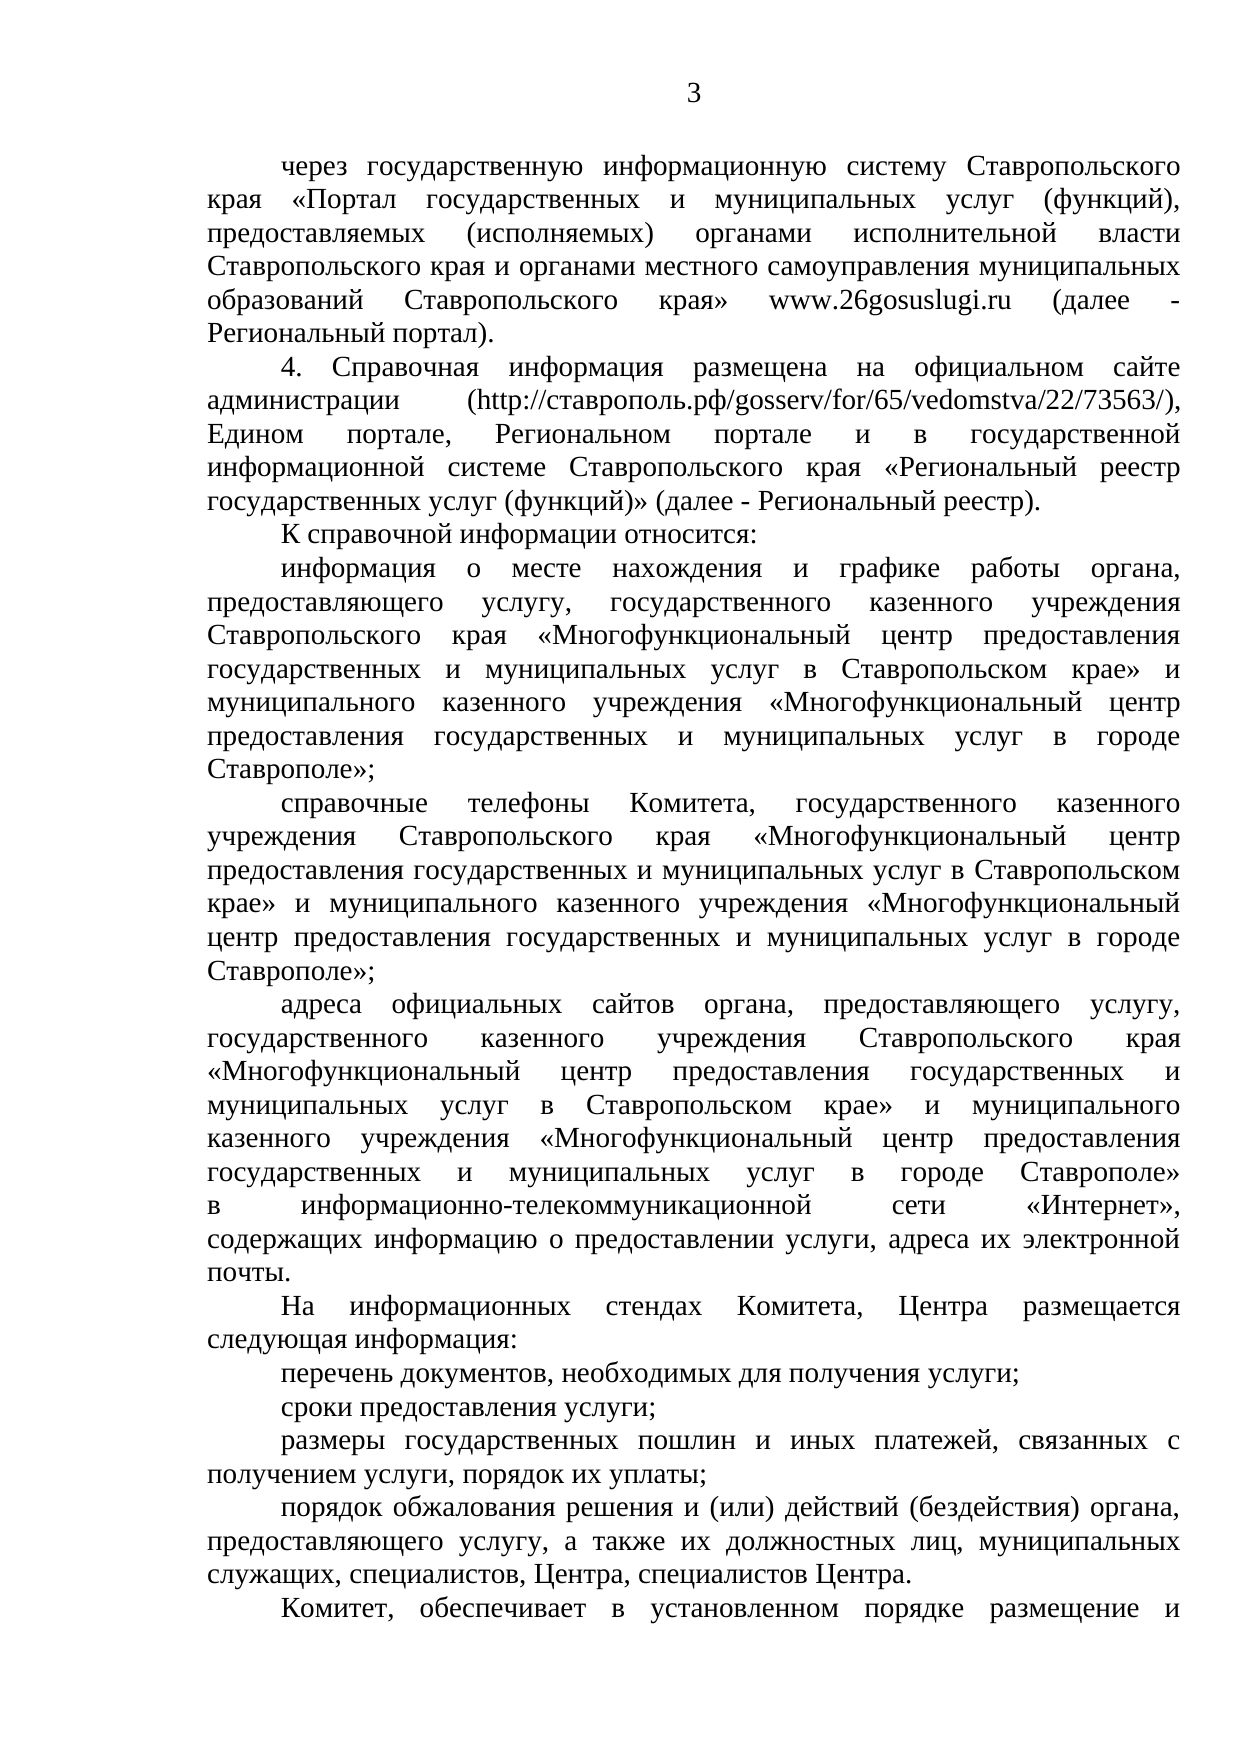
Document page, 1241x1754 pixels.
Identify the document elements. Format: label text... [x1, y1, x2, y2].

text справочные телефоны Комитета, государственного казенного учреждения Ставропольского края «Многофункциональный центр предоставления государственных и муниципальных услуг в Ставропольском крае» и муниципального казенного учреждения «Многофункциональный центр предоставления государственных и муниципальных услуг в городе Ставрополе»; [207, 785, 1181, 986]
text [207, 1590, 1181, 1623]
text через государственную информационную систему Ставропольского края «Портал государственных и муниципальных услуг (функций), предоставляемых (исполняемых) органами исполнительной власти Ставропольского края и органами местного самоуправления муниципальных образований Ставропольского края» www.26gosuslugi.ru (далее - Региональный портал). [207, 148, 1181, 349]
text порядок обжалования решения и (или) действий (бездействия) органа, предоставляющего услугу, а также их должностных лиц, муниципальных служащих, специалистов, Центра, специалистов Центра. [207, 1489, 1181, 1590]
text перечень документов, необходимых для получения услуги; [207, 1355, 1181, 1389]
text адреса официальных сайтов органа, предоставляющего услугу, государственного казенного учреждения Ставропольского края «Многофункциональный центр предоставления государственных и муниципальных услуг в Ставропольском крае» и муниципального казенного учреждения «Многофункциональный центр предоставления государственных и муниципальных услуг в городе Ставрополе» в информационно-телекоммуникационной сети «Интернет», содержащих информацию о предоставлении услуги, адреса их электронной почты. [207, 986, 1181, 1288]
text На информационных стендах Комитета, Центра размещается следующая информация: [207, 1288, 1181, 1355]
text размеры государственных пошлин и иных платежей, связанных с получением услуги, порядок их уплаты; [207, 1422, 1181, 1489]
text К справочной информации относится: [207, 517, 1181, 550]
text информация о месте нахождения и графике работы органа, предоставляющего услугу, государственного казенного учреждения Ставропольского края «Многофункциональный центр предоставления государственных и муниципальных услуг в Ставропольском крае» и муниципального казенного учреждения «Многофункциональный центр предоставления государственных и муниципальных услуг в городе Ставрополе»; [207, 550, 1181, 785]
text сроки предоставления услуги; [207, 1389, 1181, 1422]
text 4. Справочная информация размещена на официальном сайте администрации (http://ставрополь.рф/gosserv/for/65/vedomstva/22/73563/), Едином портале, Региональном портале и в государственной информационной системе Ставропольского края «Региональный реестр государственных услуг (функций)» (далее - Региональный реестр). [207, 349, 1181, 517]
